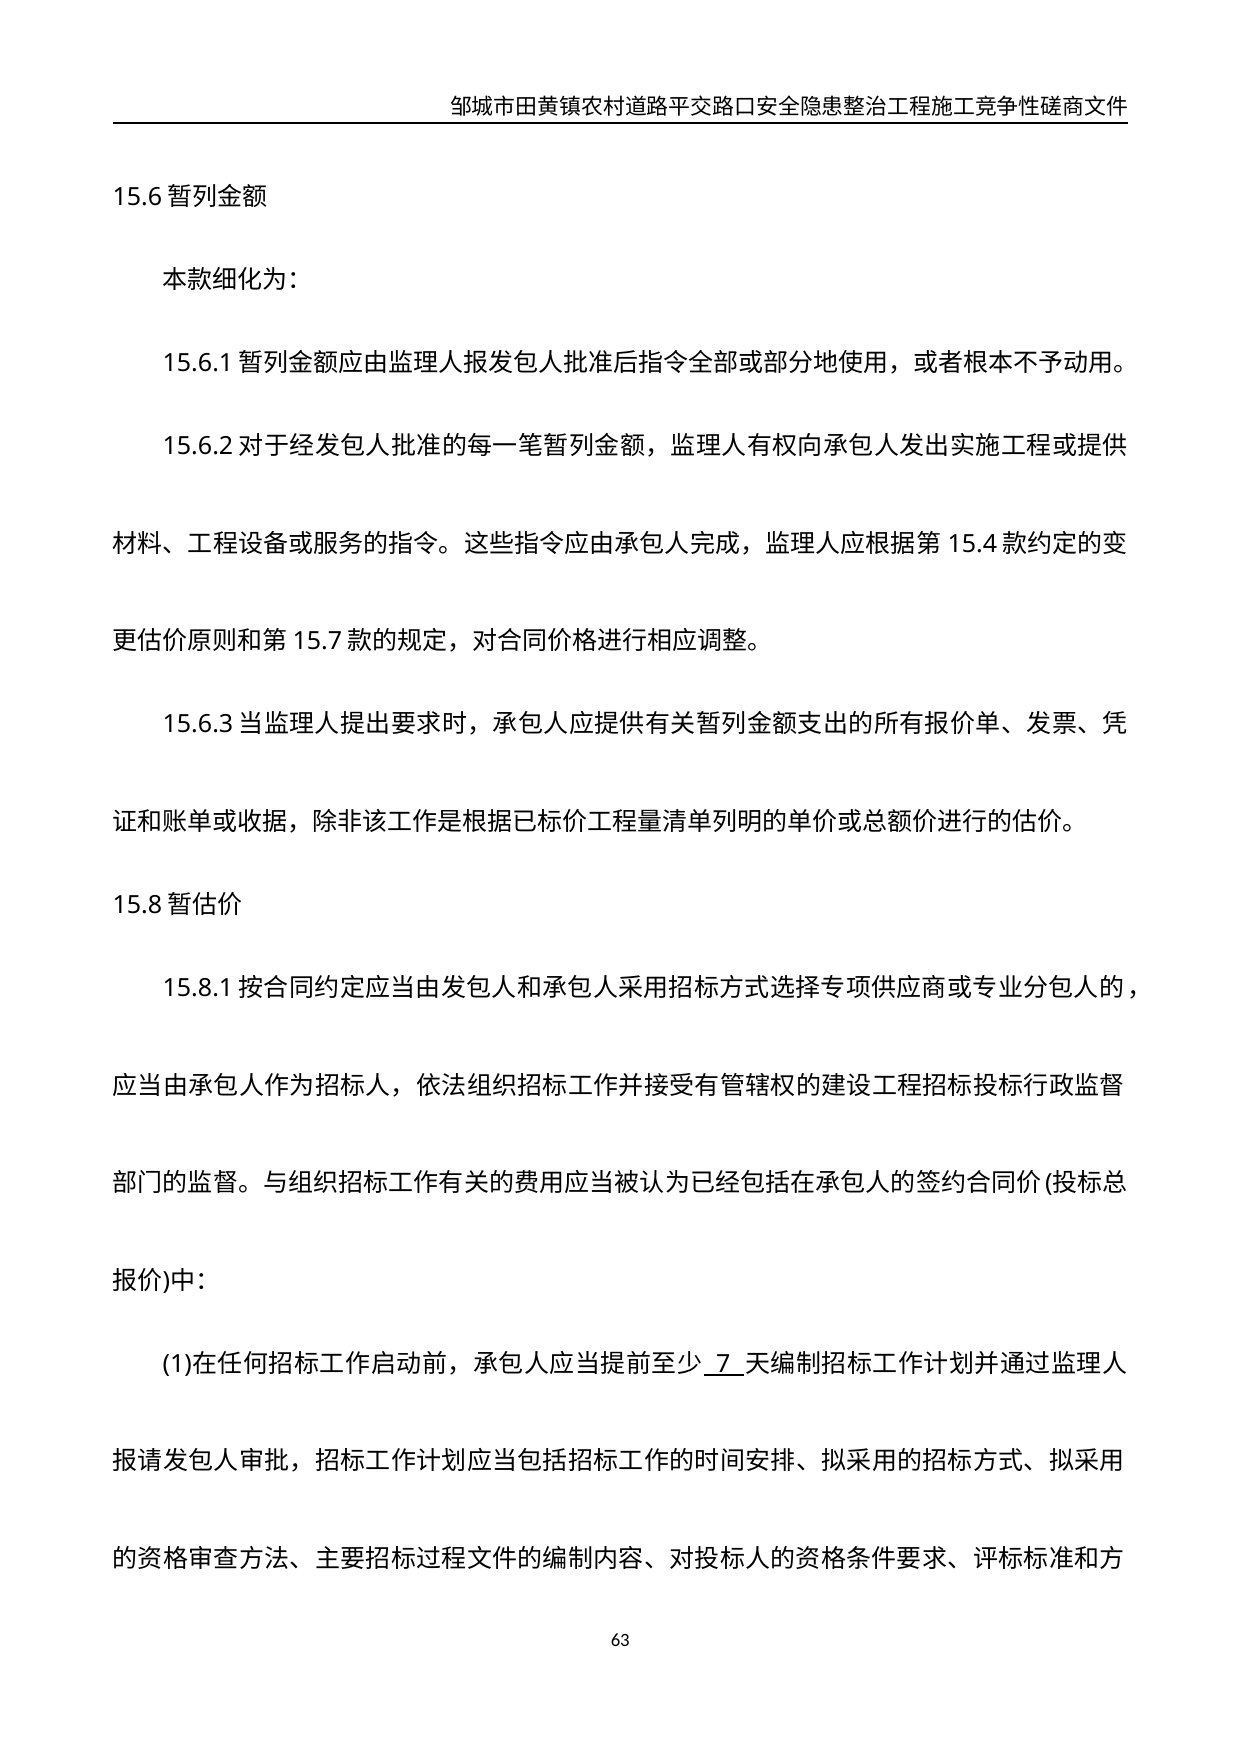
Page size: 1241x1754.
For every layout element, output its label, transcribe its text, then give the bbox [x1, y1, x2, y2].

text 本款细化为： [112, 245, 1128, 310]
text 15.6.2对于经发包人批准的每一笔暂列金额，监理人有权向承包人发出实施工程或提供材料、工程设备或服务的指令。这些指令应由承包人完成，监理人应根据第15.4款约定的变更估价原则和第15.7款的规定，对合同价格进行相应调整。 [112, 411, 1128, 671]
text 15.8.1按合同约定应当由发包人和承包人采用招标方式选择专项供应商或专业分包人的，应当由承包人作为招标人，依法组织招标工作并接受有管辖权的建设工程招标投标行政监督部门的监督。与组织招标工作有关的费用应当被认为已经包括在承包人的签约合同价(投标总报价)中： [112, 953, 1128, 1311]
text 15.6.1暂列金额应由监理人报发包人批准后指令全部或部分地使用，或者根本不予动用。 [112, 328, 1128, 393]
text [112, 1329, 1128, 1589]
text 15.8暂估价 [112, 870, 1128, 935]
text 15.6.3当监理人提出要求时，承包人应提供有关暂列金额支出的所有报价单、发票、凭证和账单或收据，除非该工作是根据已标价工程量清单列明的单价或总额价进行的估价。 [112, 689, 1128, 852]
text 15.6暂列金额 [112, 162, 1128, 227]
